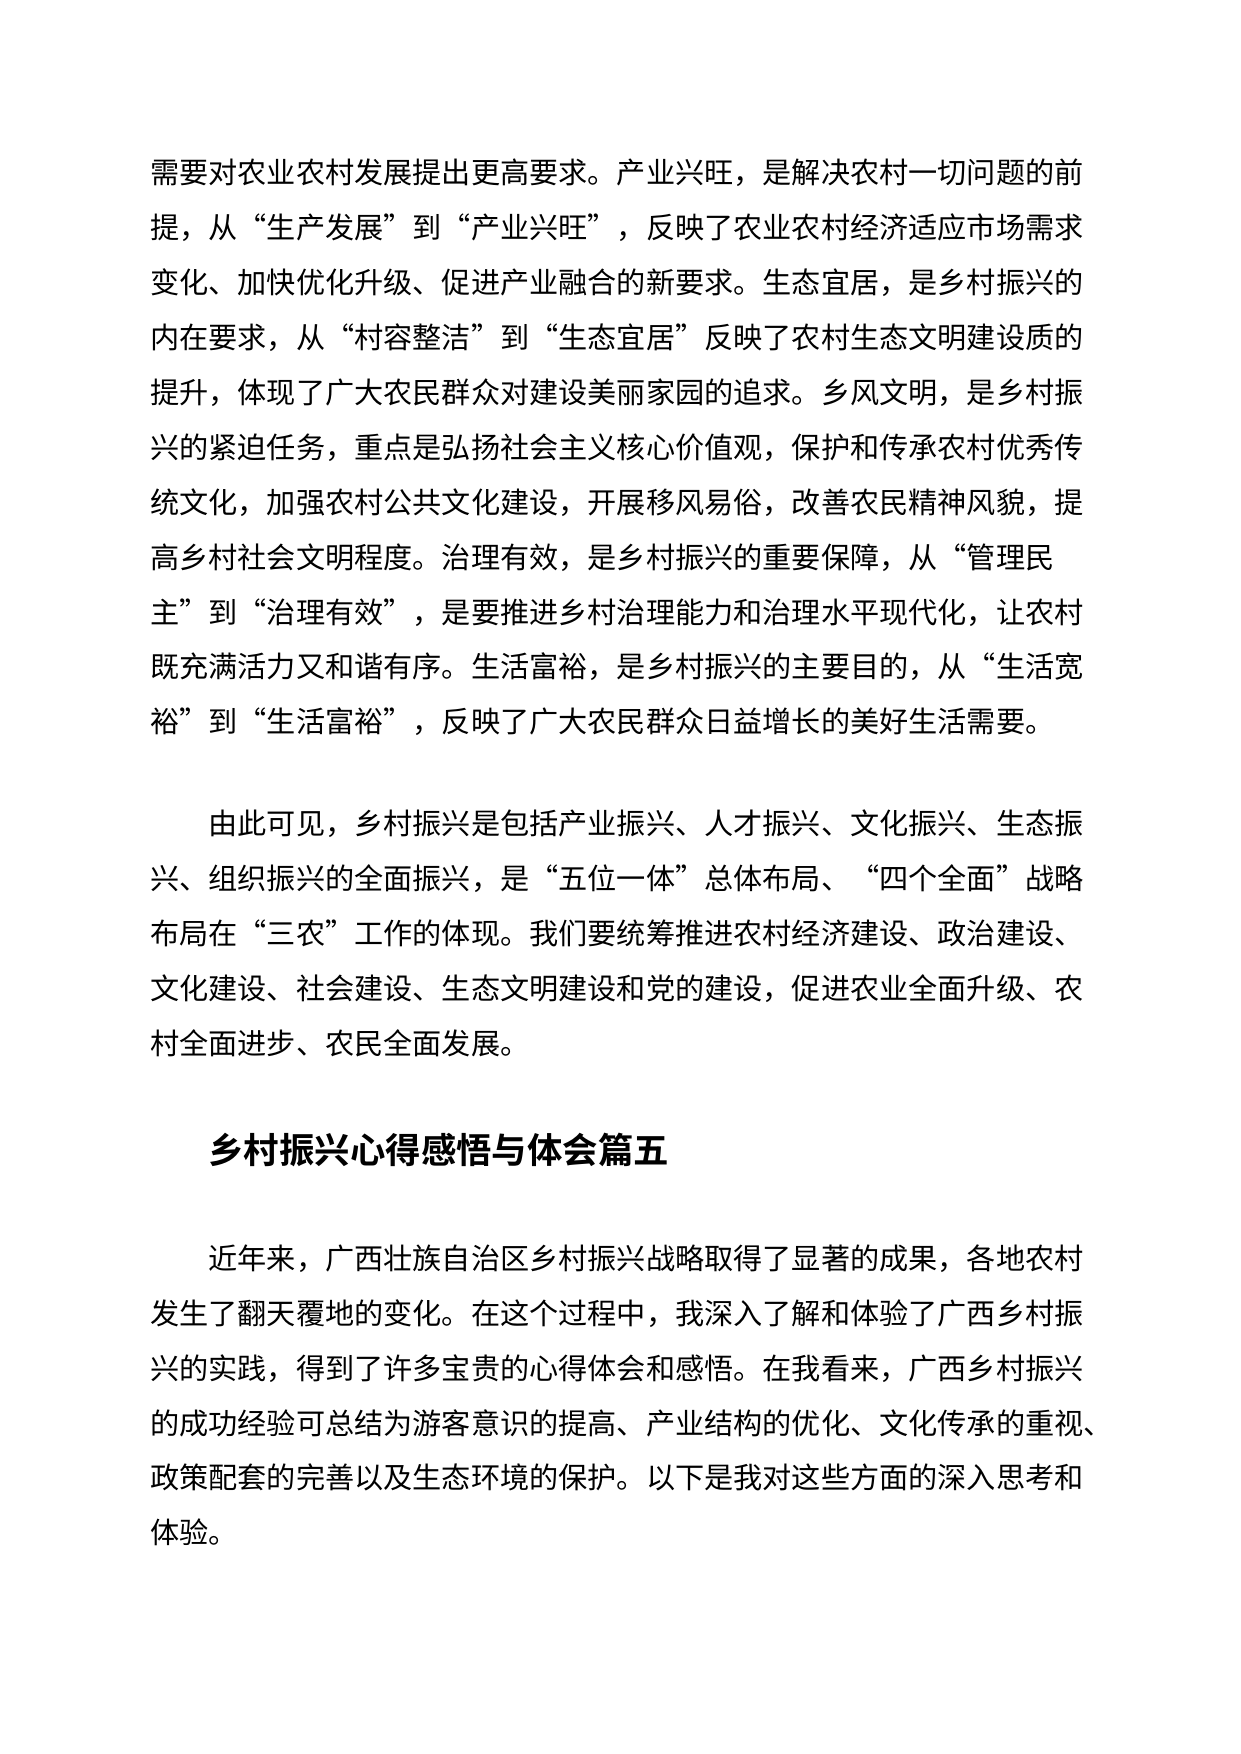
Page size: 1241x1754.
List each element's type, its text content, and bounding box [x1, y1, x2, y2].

text 近年来，广西壮族自治区乡村振兴战略取得了显著的成果，各地农村发生了翻天覆地的变化。在这个过程中，我深入了解和体验了广西乡村振兴的实践，得到了许多宝贵的心得体会和感悟。在我看来，广西乡村振兴的成功经验可总结为游客意识的提高、产业结构的优化、文化传承的重视、政策配套的完善以及生态环境的保护。以下是我对这些方面的深入思考和体验。 [150, 1236, 1090, 1552]
text 乡村振兴心得感悟与体会篇五 [150, 1122, 1090, 1173]
text 由此可见，乡村振兴是包括产业振兴、人才振兴、文化振兴、生态振兴、组织振兴的全面振兴，是“五位一体”总体布局、“四个全面”战略布局在“三农”工作的体现。我们要统筹推进农村经济建设、政治建设、文化建设、社会建设、生态文明建设和党的建设，促进农业全面升级、农村全面进步、农民全面发展。 [150, 801, 1090, 1063]
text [150, 150, 1090, 741]
